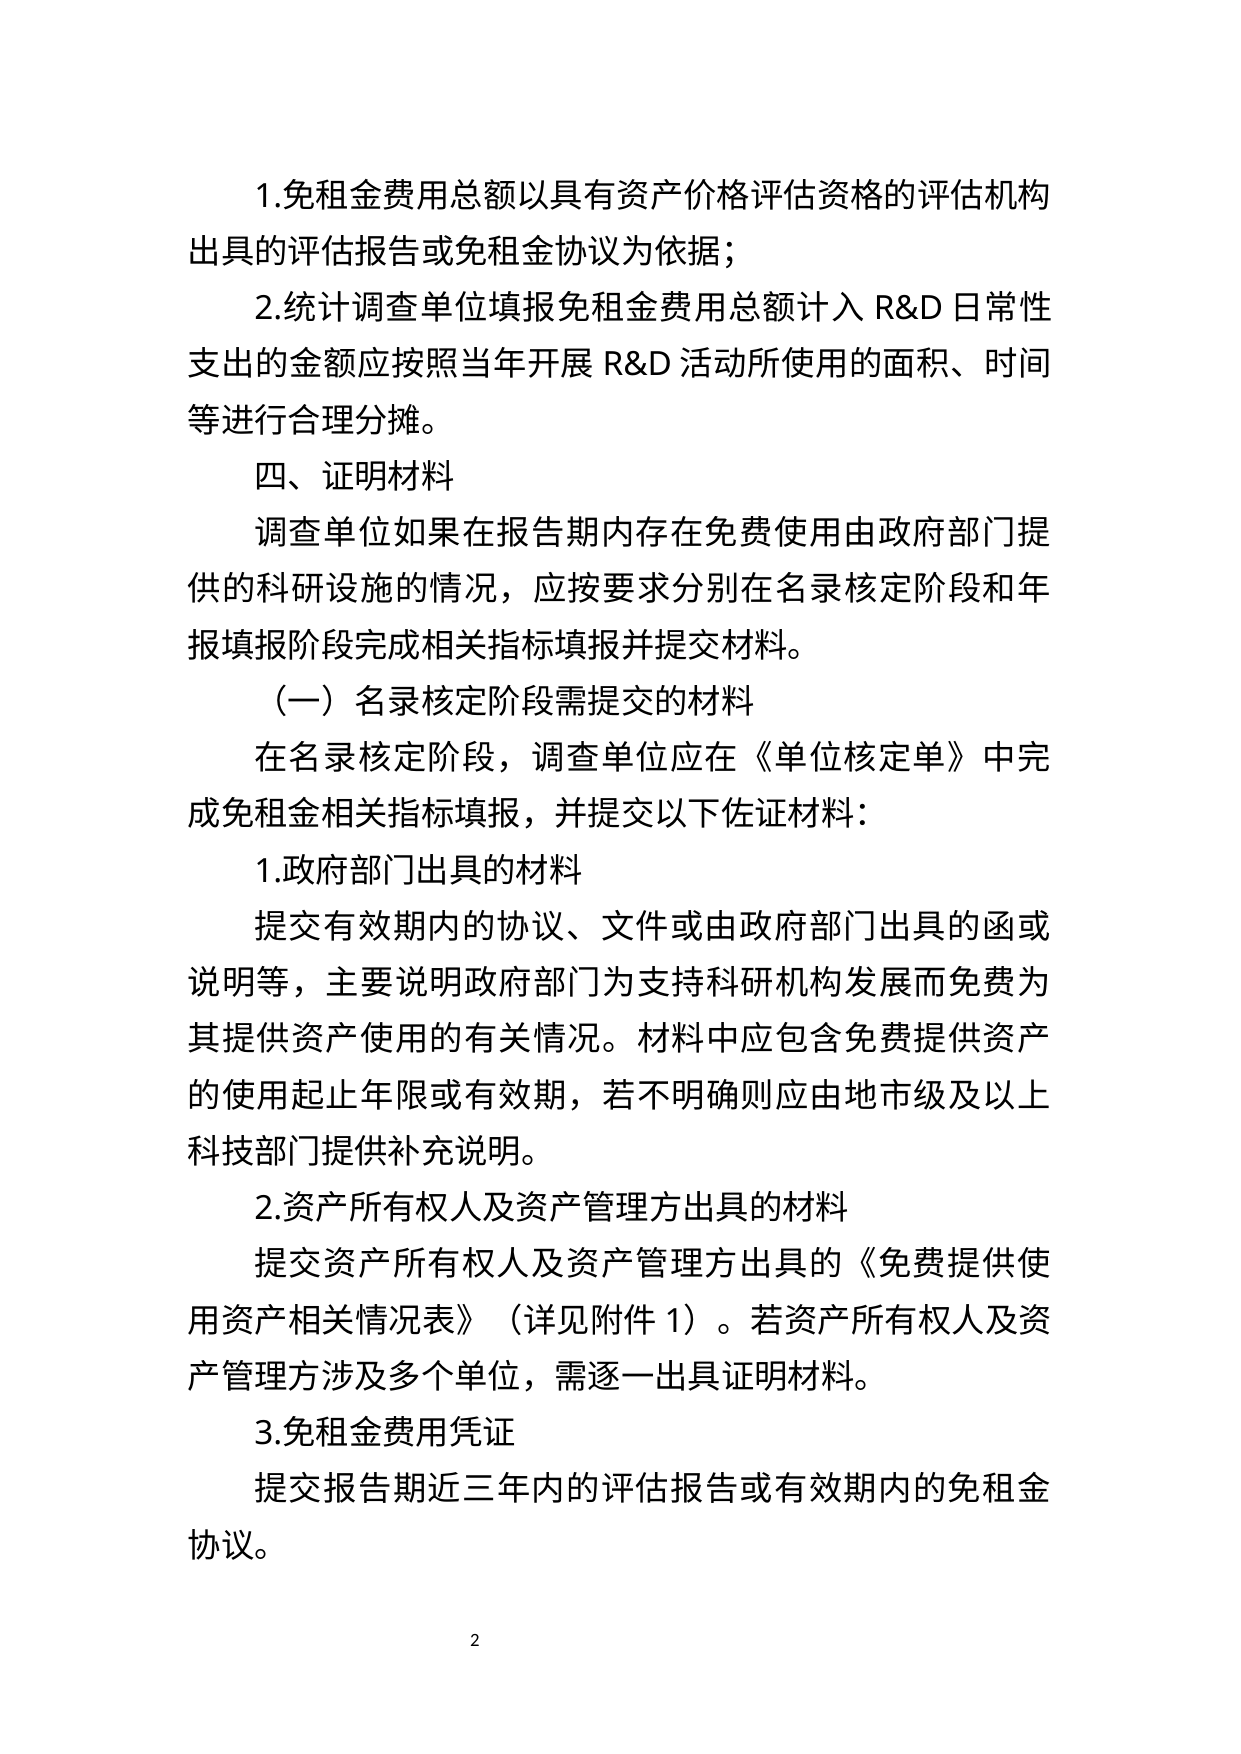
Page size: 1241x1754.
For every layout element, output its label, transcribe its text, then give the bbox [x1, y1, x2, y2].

text 在名录核定阶段，调查单位应在《单位核定单》中完成免租金相关指标填报，并提交以下佐证材料： [187, 724, 1053, 837]
text 四、证明材料 [254, 443, 1053, 499]
text （一）名录核定阶段需提交的材料 [254, 668, 1053, 724]
text 提交资产所有权人及资产管理方出具的《免费提供使用资产相关情况表》（详见附件1）。若资产所有权人及资产管理方涉及多个单位，需逐一出具证明材料。 [187, 1231, 1053, 1399]
text 1.政府部门出具的材料 [187, 837, 1053, 893]
text 1.免租金费用总额以具有资产价格评估资格的评估机构出具的评估报告或免租金协议为依据； [187, 162, 1053, 274]
text 提交报告期近三年内的评估报告或有效期内的免租金协议。 [187, 1456, 1053, 1568]
text 3.免租金费用凭证 [187, 1399, 1053, 1456]
text 2.统计调查单位填报免租金费用总额计入R&D日常性支出的金额应按照当年开展R&D活动所使用的面积、时间等进行合理分摊。 [187, 274, 1053, 443]
text 2.资产所有权人及资产管理方出具的材料 [187, 1174, 1053, 1231]
text 提交有效期内的协议、文件或由政府部门出具的函或说明等，主要说明政府部门为支持科研机构发展而免费为其提供资产使用的有关情况。材料中应包含免费提供资产的使用起止年限或有效期，若不明确则应由地市级及以上科技部门提供补充说明。 [187, 893, 1053, 1174]
text 调查单位如果在报告期内存在免费使用由政府部门提供的科研设施的情况，应按要求分别在名录核定阶段和年报填报阶段完成相关指标填报并提交材料。 [187, 499, 1053, 668]
